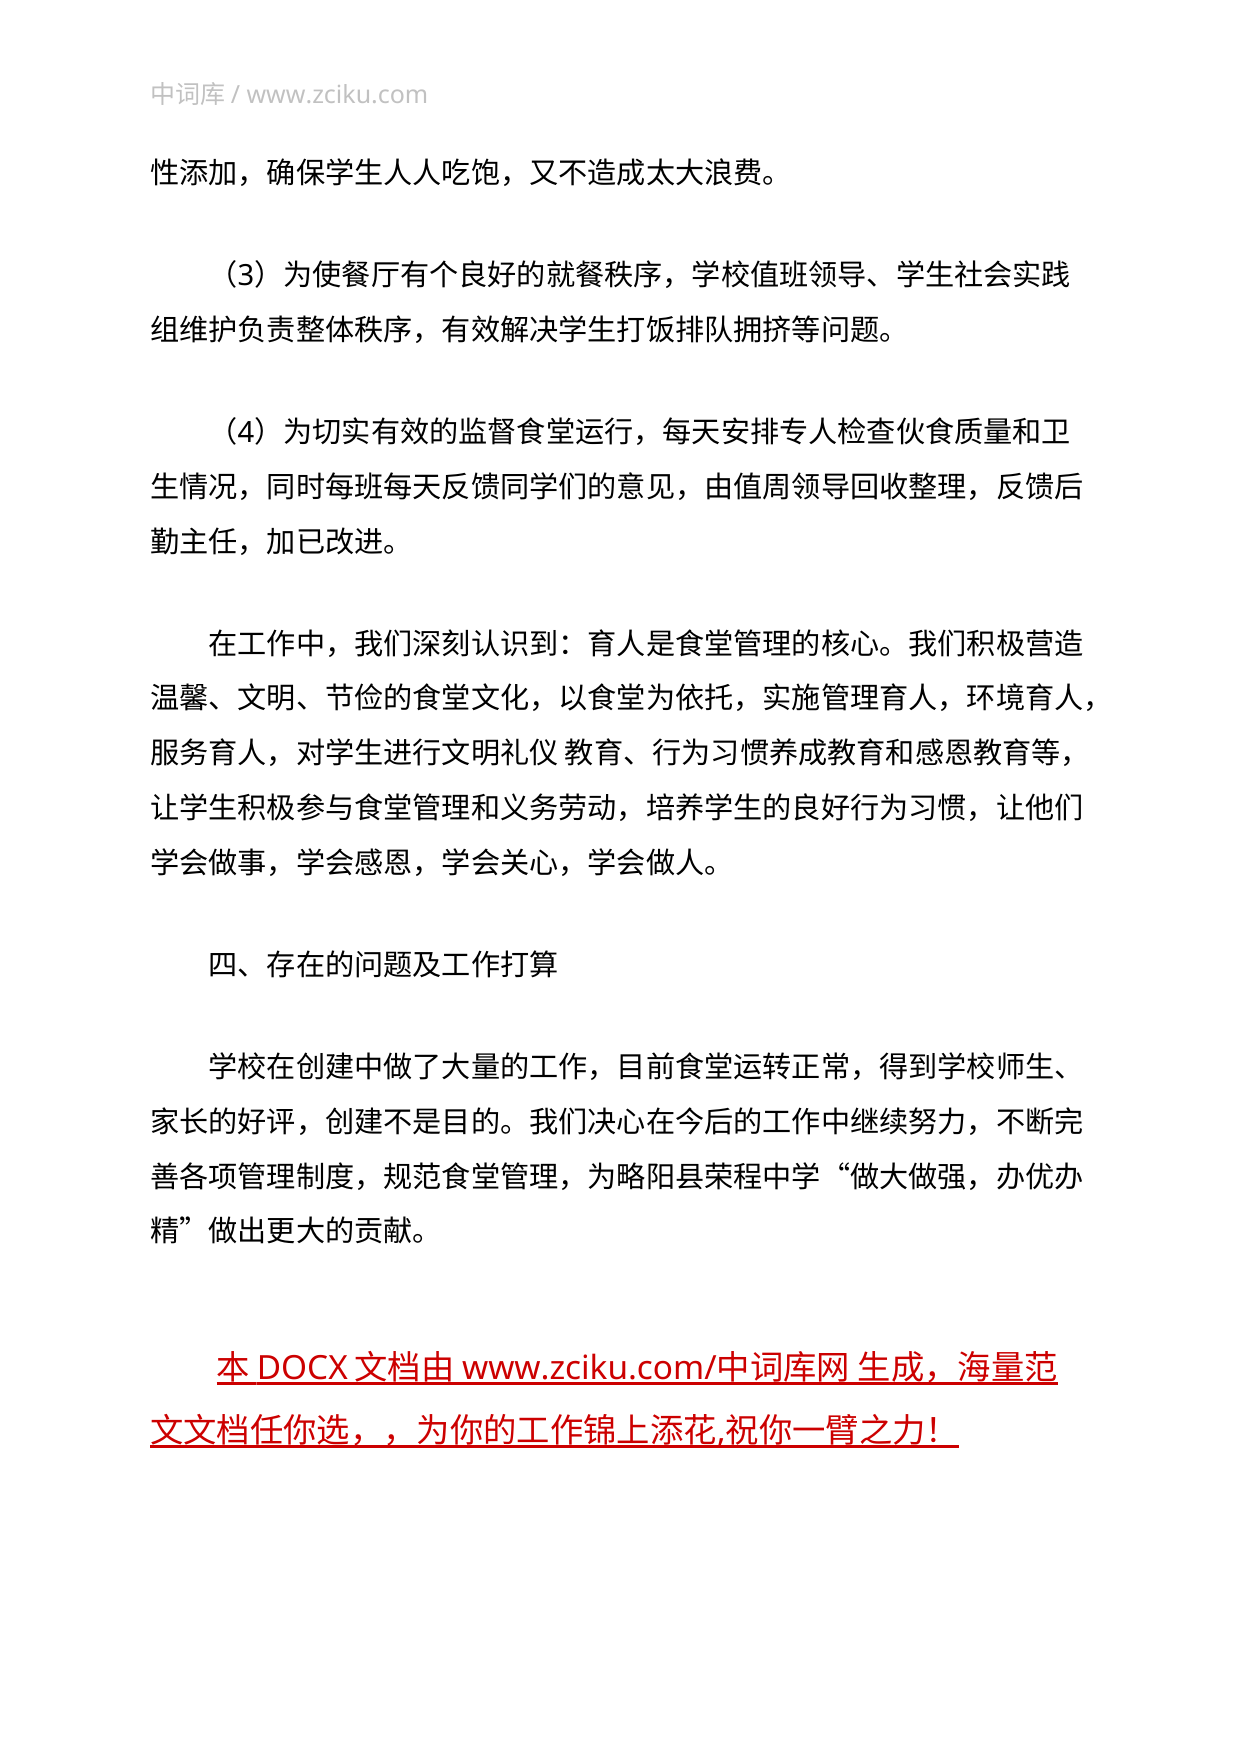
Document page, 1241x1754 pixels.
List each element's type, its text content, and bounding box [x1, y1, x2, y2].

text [150, 150, 1090, 192]
text （3）为使餐厅有个良好的就餐秩序，学校值班领导、学生社会实践组维护负责整体秩序，有效解决学生打饭排队拥挤等问题。 [150, 252, 1090, 349]
text （4）为切实有效的监督食堂运行，每天安排专人检查伙食质量和卫生情况，同时每班每天反馈同学们的意见，由值周领导回收整理，反馈后勤主任，加已改进。 [150, 408, 1090, 561]
text 本DOCX文档由 www.zciku.com/中词库网 生成，海量范文文档任你选，，为你的工作锦上添花,祝你一臂之力！ [150, 1341, 1090, 1452]
text 学校在创建中做了大量的工作，目前食堂运转正常，得到学校师生、家长的好评，创建不是目的。我们决心在今后的工作中继续努力，不断完善各项管理制度，规范食堂管理，为略阳县荣程中学“做大做强，办优办精”做出更大的贡献。 [150, 1043, 1090, 1250]
text 在工作中，我们深刻认识到：育人是食堂管理的核心。我们积极营造温馨、文明、节俭的食堂文化，以食堂为依托，实施管理育人，环境育人，服务育人，对学生进行文明礼仪 教育、行为习惯养成教育和感恩教育等，让学生积极参与食堂管理和义务劳动，培养学生的良好行为习惯，让他们学会做事，学会感恩，学会关心，学会做人。 [150, 620, 1090, 882]
text 四、存在的问题及工作打算 [150, 942, 1090, 984]
